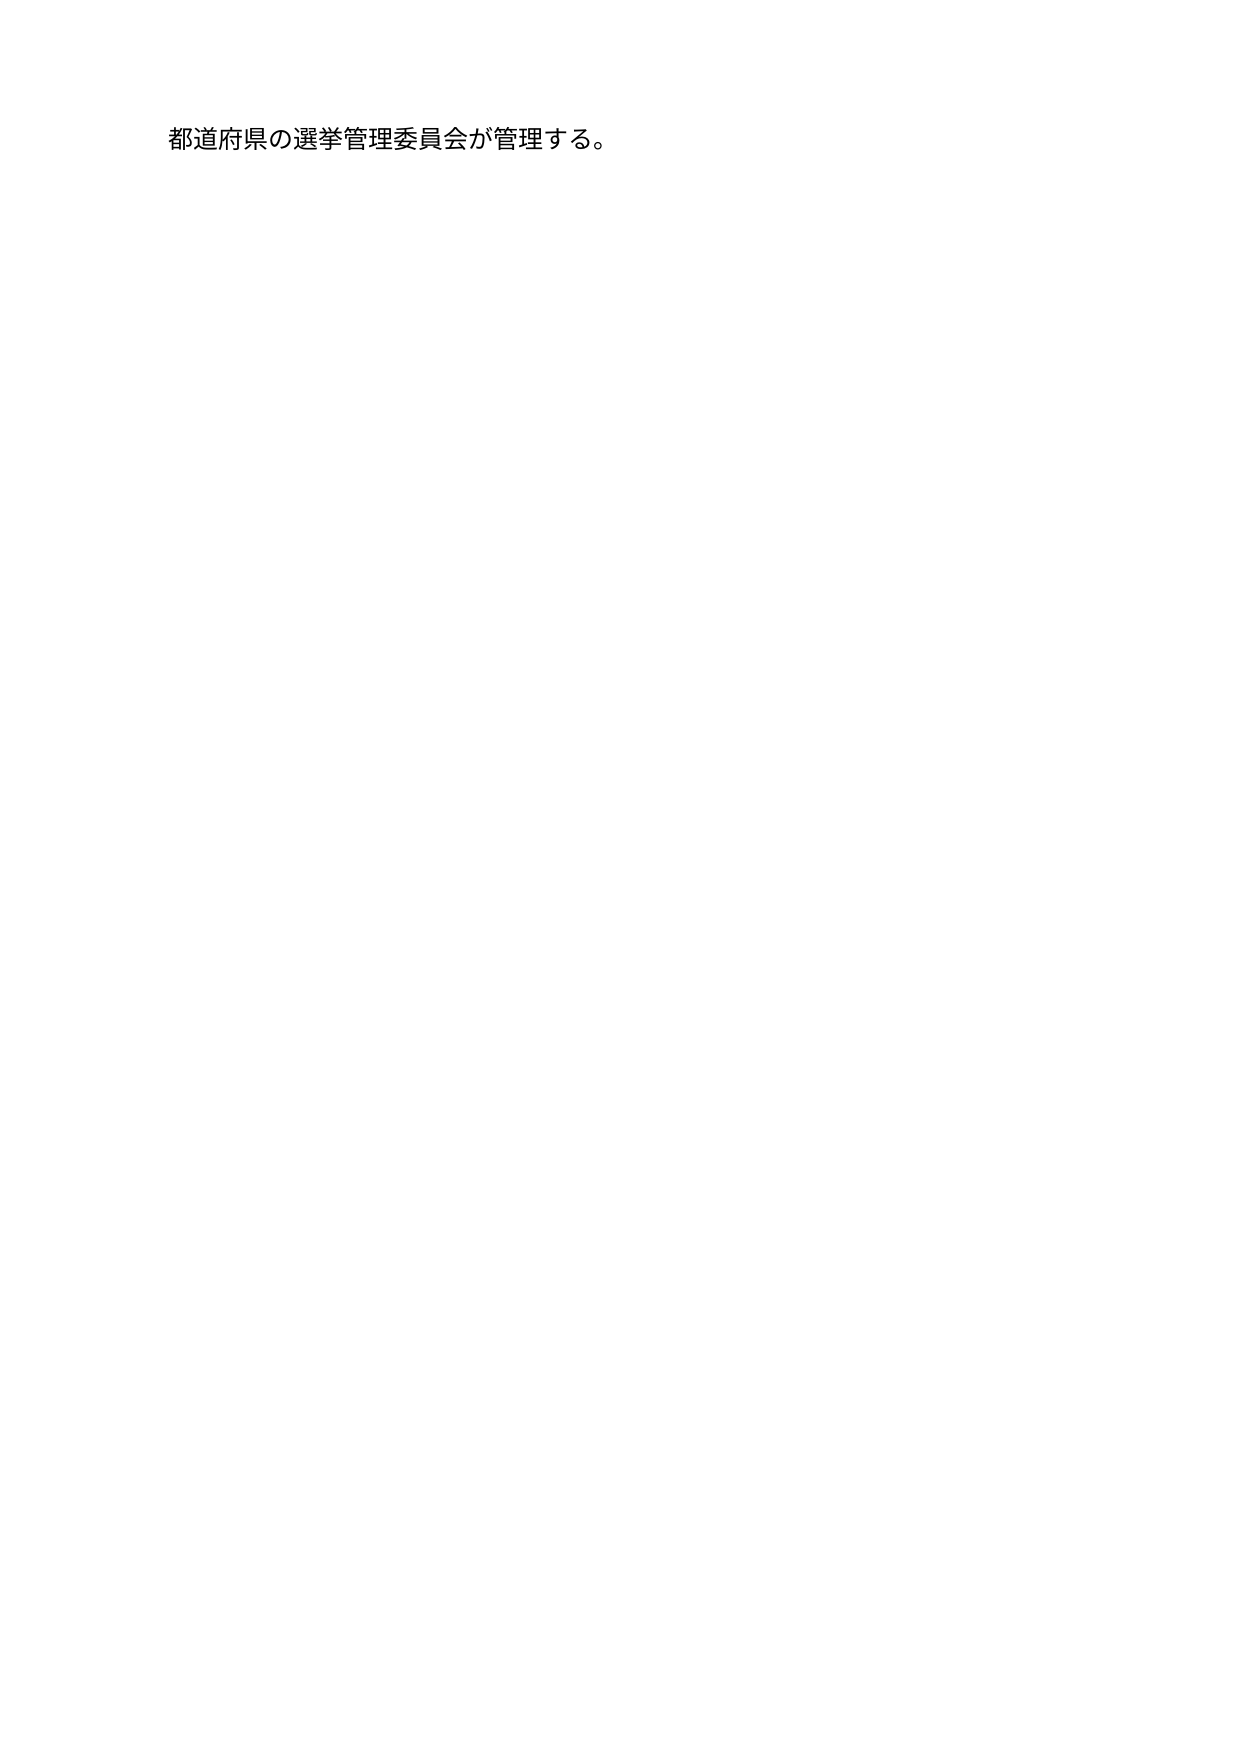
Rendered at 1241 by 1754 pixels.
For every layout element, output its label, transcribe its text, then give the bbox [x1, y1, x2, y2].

text 都道府県の選挙管理委員会が管理する。 [118, 119, 1181, 156]
